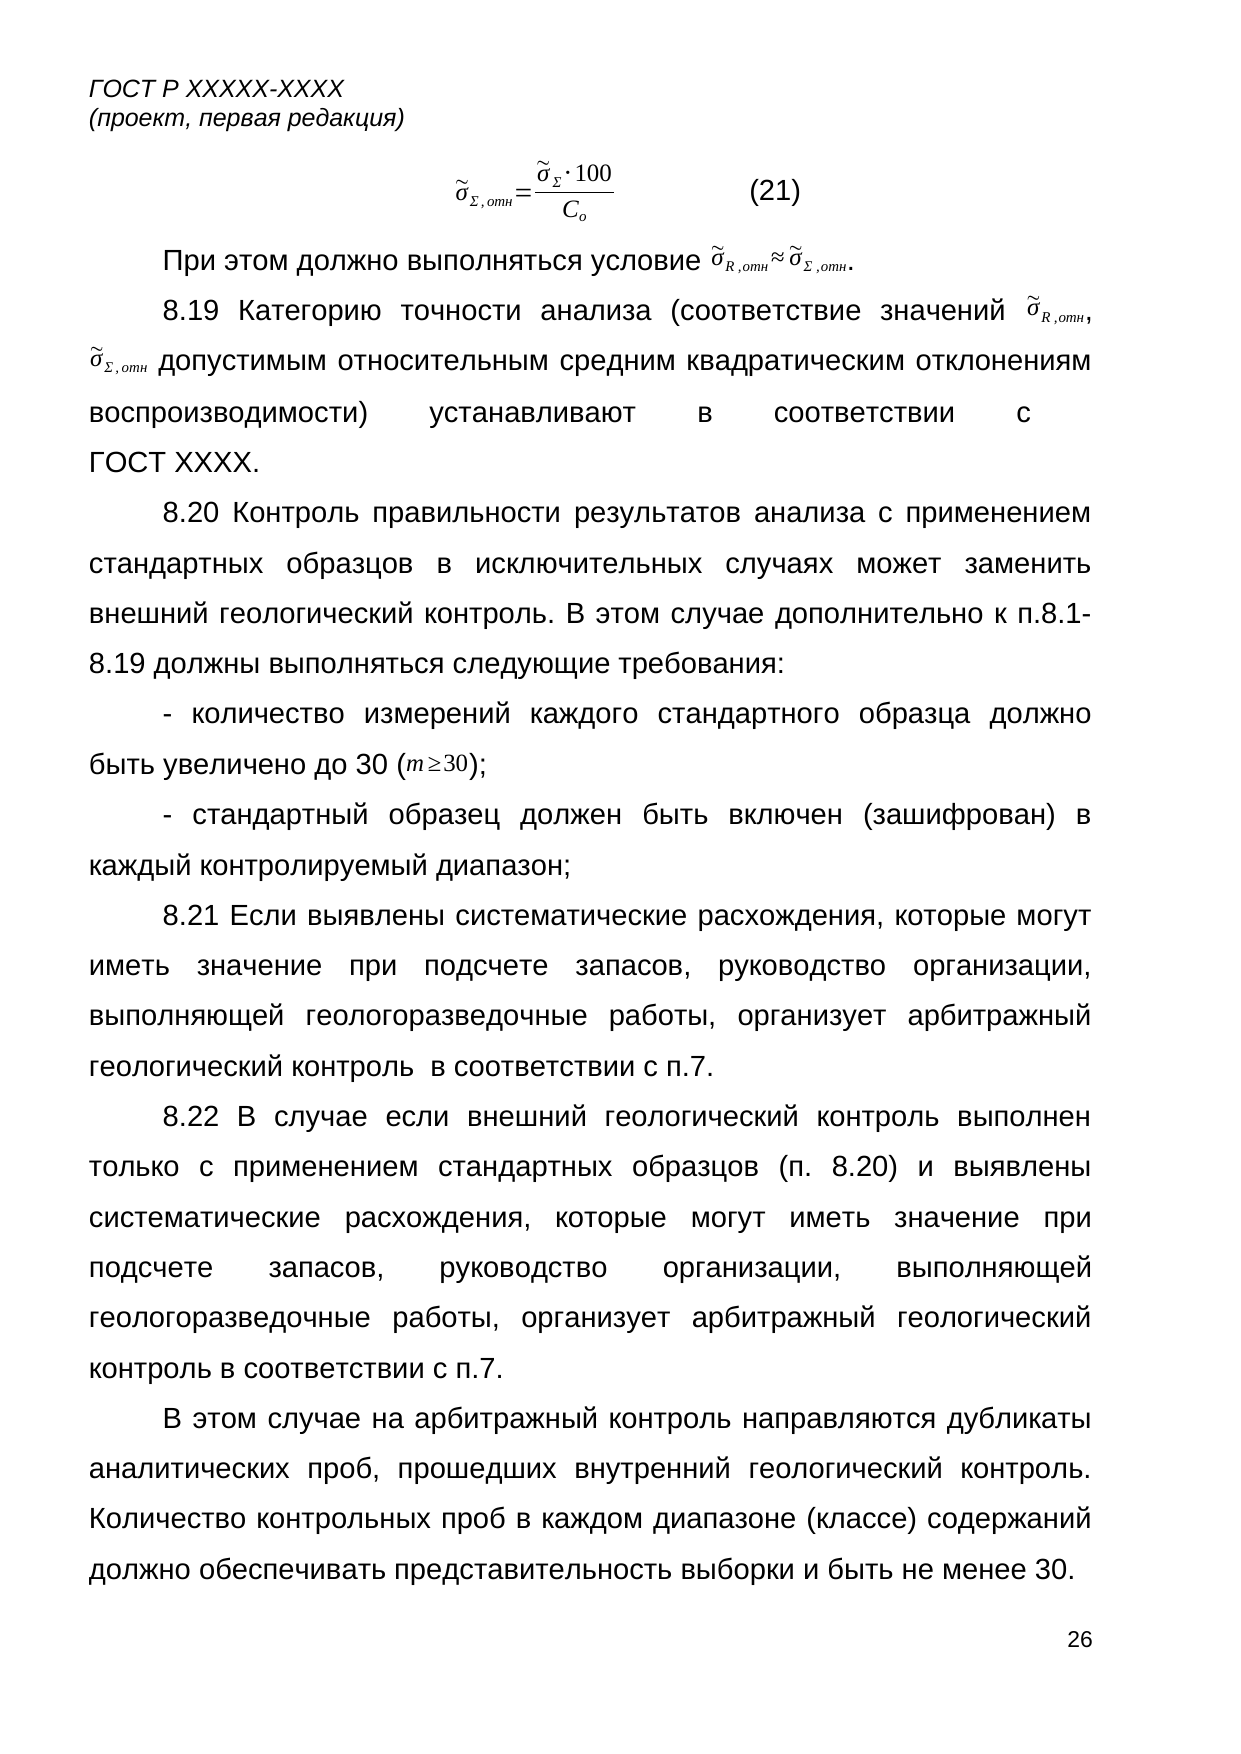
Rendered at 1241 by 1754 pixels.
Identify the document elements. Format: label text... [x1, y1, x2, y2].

text 8.22 В случае если внешний геологический контроль выполнен только с применением стандартных образцов (п. 8.20) и выявлены систематические расхождения, которые могут иметь значение при подсчете запасов, руководство организации, выполняющей геологоразведочные работы, организует арбитражный геологический контроль в соответствии с п.7. [89, 1099, 1092, 1384]
text В этом случае на арбитражный контроль направляются дубликаты аналитических проб, прошедших внутренний геологический контроль. Количество контрольных проб в каждом диапазоне (классе) содержаний должно обеспечивать представительность выборки и быть не менее 30. [89, 1401, 1092, 1585]
text (21) [89, 159, 1092, 226]
text - стандартный образец должен быть включен (зашифрован) в каждый контролируемый диапазон; [89, 797, 1092, 881]
text При этом должно выполняться условие . [89, 242, 1092, 276]
text 8.20 Контроль правильности результатов анализа с применением стандартных образцов в исключительных случаях может заменить внешний геологический контроль. В этом случае дополнительно к п.8.1-8.19 должны выполняться следующие требования: [89, 495, 1092, 680]
text 8.19 Категорию точности анализа (соответствие значений , допустимым относительным средним квадратическим отклонениям воспроизводимости) устанавливают в соответствии с ГОСТ ХХХХ. [89, 293, 1092, 478]
text - количество измерений каждого стандартного образца должно быть увеличено до 30 (); [89, 697, 1092, 780]
text 8.21 Если выявлены систематические расхождения, которые могут иметь значение при подсчете запасов, руководство организации, выполняющей геологоразведочные работы, организует арбитражный геологический контроль в соответствии с п.7. [89, 898, 1092, 1082]
